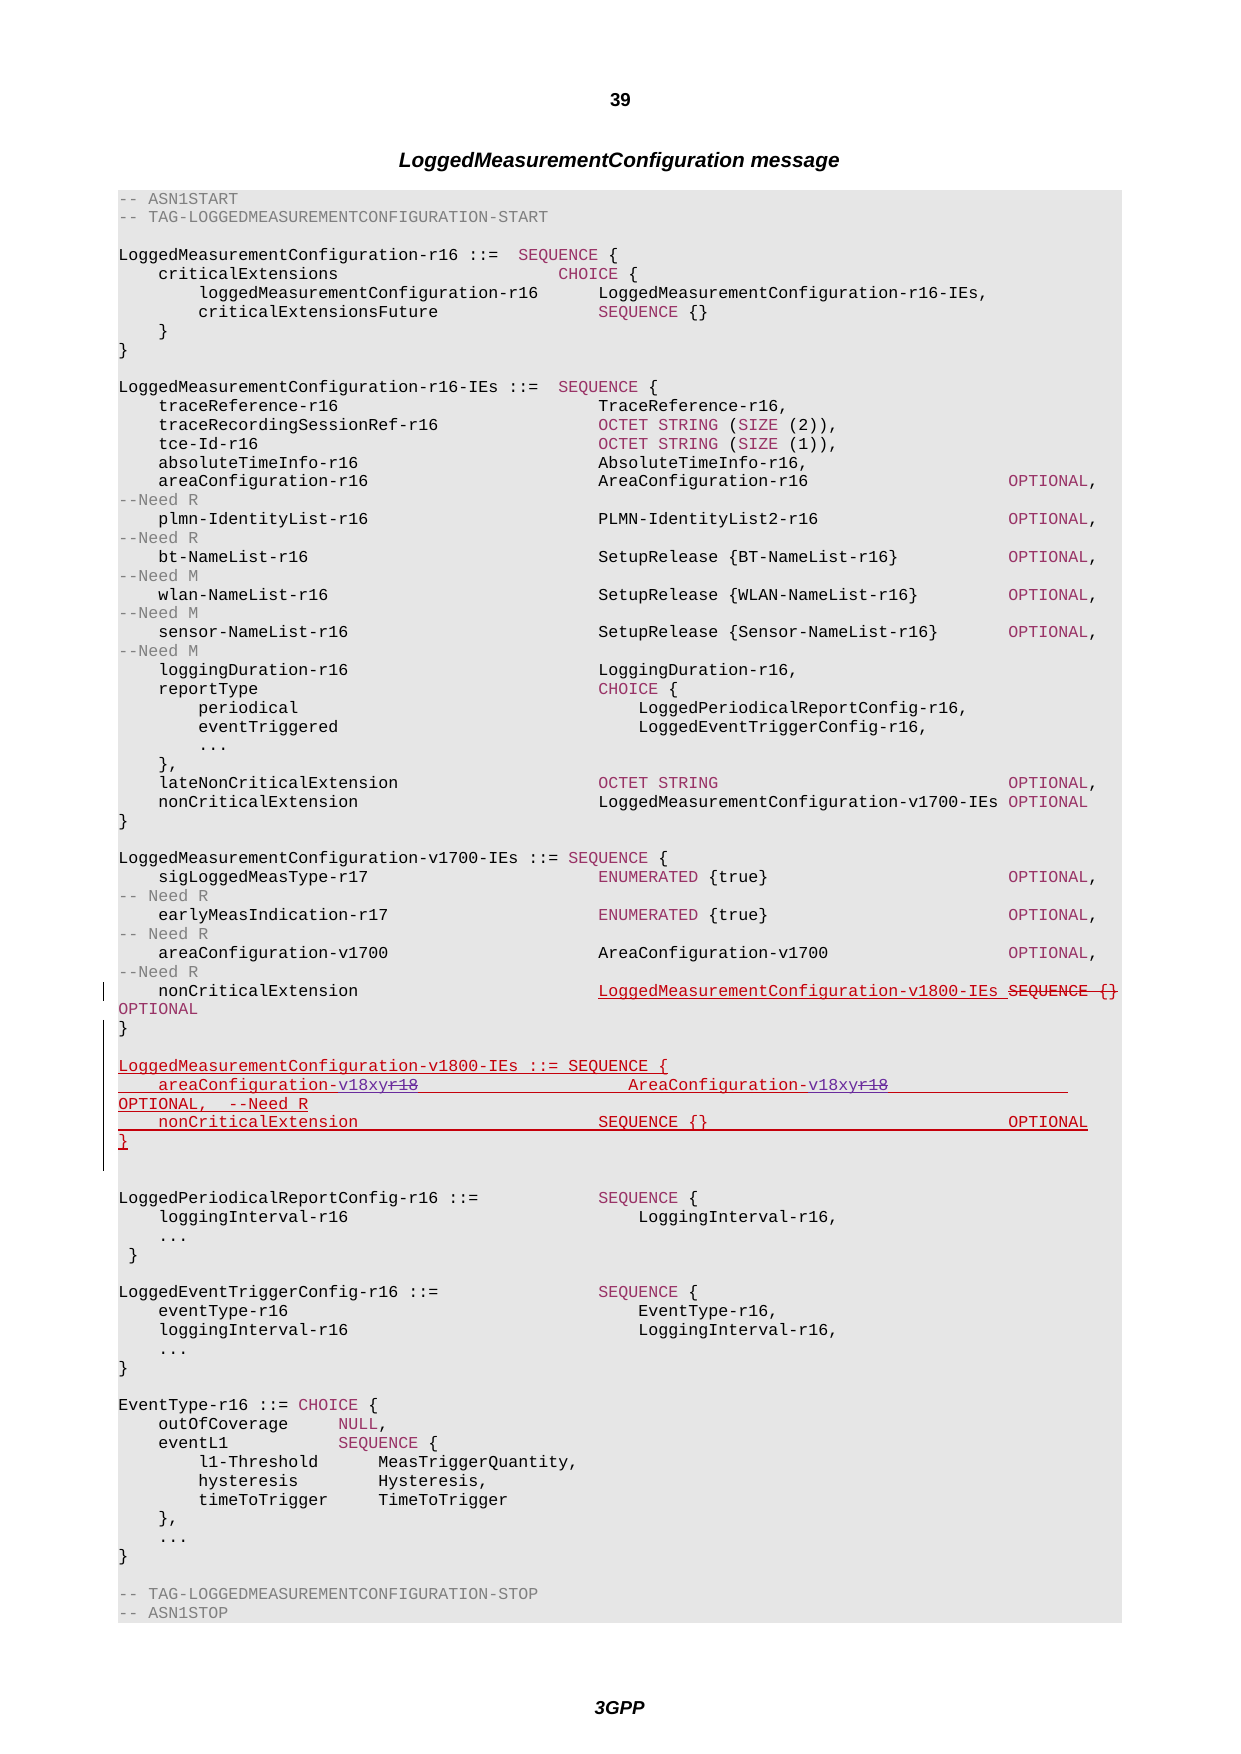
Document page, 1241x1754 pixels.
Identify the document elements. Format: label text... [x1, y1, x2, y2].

text criticalExtensionsFuture SEQUENCE {} [118, 303, 1122, 322]
text earlyMeasIndication-r17 ENUMERATED {true} OPTIONAL, -- Need R [118, 907, 1122, 944]
text plmn-IdentityList-r16 PLMN-IdentityList2-r16 OPTIONAL, --Need R [118, 511, 1122, 548]
text ... [118, 1227, 1122, 1246]
text ... [118, 1340, 1122, 1359]
text } [118, 1359, 1122, 1378]
text areaConfiguration-r16 AreaConfiguration-r16 OPTIONAL, --Need R [118, 473, 1122, 511]
text outOfCoverage NULL, [118, 1416, 1122, 1434]
text hysteresis Hysteresis, [118, 1472, 1122, 1491]
text -- ASN1START [118, 190, 1122, 209]
text tce-Id-r16 OCTET STRING (SIZE (1)), [118, 435, 1122, 454]
text ... [118, 1529, 1122, 1548]
text lateNonCriticalExtension OCTET STRING OPTIONAL, [118, 775, 1122, 793]
text LoggedEventTriggerConfig-r16 ::= SEQUENCE { [118, 1284, 1122, 1303]
text bt-NameList-r16 SetupRelease {BT-NameList-r16} OPTIONAL, --Need M [118, 548, 1122, 586]
text -- ASN1STOP [118, 1604, 1122, 1623]
text l1-Threshold MeasTriggerQuantity, [118, 1453, 1122, 1472]
text loggingDuration-r16 LoggingDuration-r16, [118, 662, 1122, 680]
text EventType-r16 ::= CHOICE { [118, 1397, 1122, 1416]
text } [118, 1548, 1122, 1567]
text -- TAG-LOGGEDMEASUREMENTCONFIGURATION-STOP [118, 1585, 1122, 1604]
text nonCriticalExtension LoggedMeasurementConfiguration-v1700-IEs OPTIONAL [118, 793, 1122, 812]
text eventTriggered LoggedEventTriggerConfig-r16, [118, 718, 1122, 737]
text } [118, 812, 1122, 831]
text loggingInterval-r16 LoggingInterval-r16, [118, 1208, 1122, 1227]
text timeToTrigger TimeToTrigger [118, 1491, 1122, 1510]
text eventType-r16 EventType-r16, [118, 1303, 1122, 1321]
text traceReference-r16 TraceReference-r16, [118, 398, 1122, 416]
text } [118, 1246, 1122, 1265]
text periodical LoggedPeriodicalReportConfig-r16, [118, 699, 1122, 718]
text LoggedMeasurementConfiguration-r16-IEs ::= SEQUENCE { [118, 379, 1122, 398]
text reportType CHOICE { [118, 680, 1122, 699]
text sigLoggedMeasType-r17 ENUMERATED {true} OPTIONAL, -- Need R [118, 869, 1122, 907]
text }, [118, 756, 1122, 775]
text sensor-NameList-r16 SetupRelease {Sensor-NameList-r16} OPTIONAL, --Need M [118, 624, 1122, 662]
text nonCriticalExtension OPTIONAL [118, 982, 1122, 1020]
text LoggedMeasurementConfiguration message [118, 147, 1122, 171]
text eventL1 SEQUENCE { [118, 1434, 1122, 1453]
text } [118, 341, 1122, 360]
text LoggedMeasurementConfiguration-v1700-IEs ::= SEQUENCE { [118, 850, 1122, 869]
text -- TAG-LOGGEDMEASUREMENTCONFIGURATION-START [118, 209, 1122, 228]
text } [118, 322, 1122, 341]
text wlan-NameList-r16 SetupRelease {WLAN-NameList-r16} OPTIONAL, --Need M [118, 586, 1122, 624]
text }, [118, 1510, 1122, 1529]
text traceRecordingSessionRef-r16 OCTET STRING (SIZE (2)), [118, 416, 1122, 435]
text ... [118, 737, 1122, 756]
text LoggedPeriodicalReportConfig-r16 ::= SEQUENCE { [118, 1189, 1122, 1208]
text loggingInterval-r16 LoggingInterval-r16, [118, 1321, 1122, 1340]
text loggedMeasurementConfiguration-r16 LoggedMeasurementConfiguration-r16-IEs, [118, 284, 1122, 303]
text areaConfiguration-v1700 AreaConfiguration-v1700 OPTIONAL, --Need R [118, 944, 1122, 982]
text } [118, 1020, 1122, 1039]
text criticalExtensions CHOICE { [118, 266, 1122, 284]
text LoggedMeasurementConfiguration-r16 ::= SEQUENCE { [118, 247, 1122, 266]
text absoluteTimeInfo-r16 AbsoluteTimeInfo-r16, [118, 454, 1122, 473]
